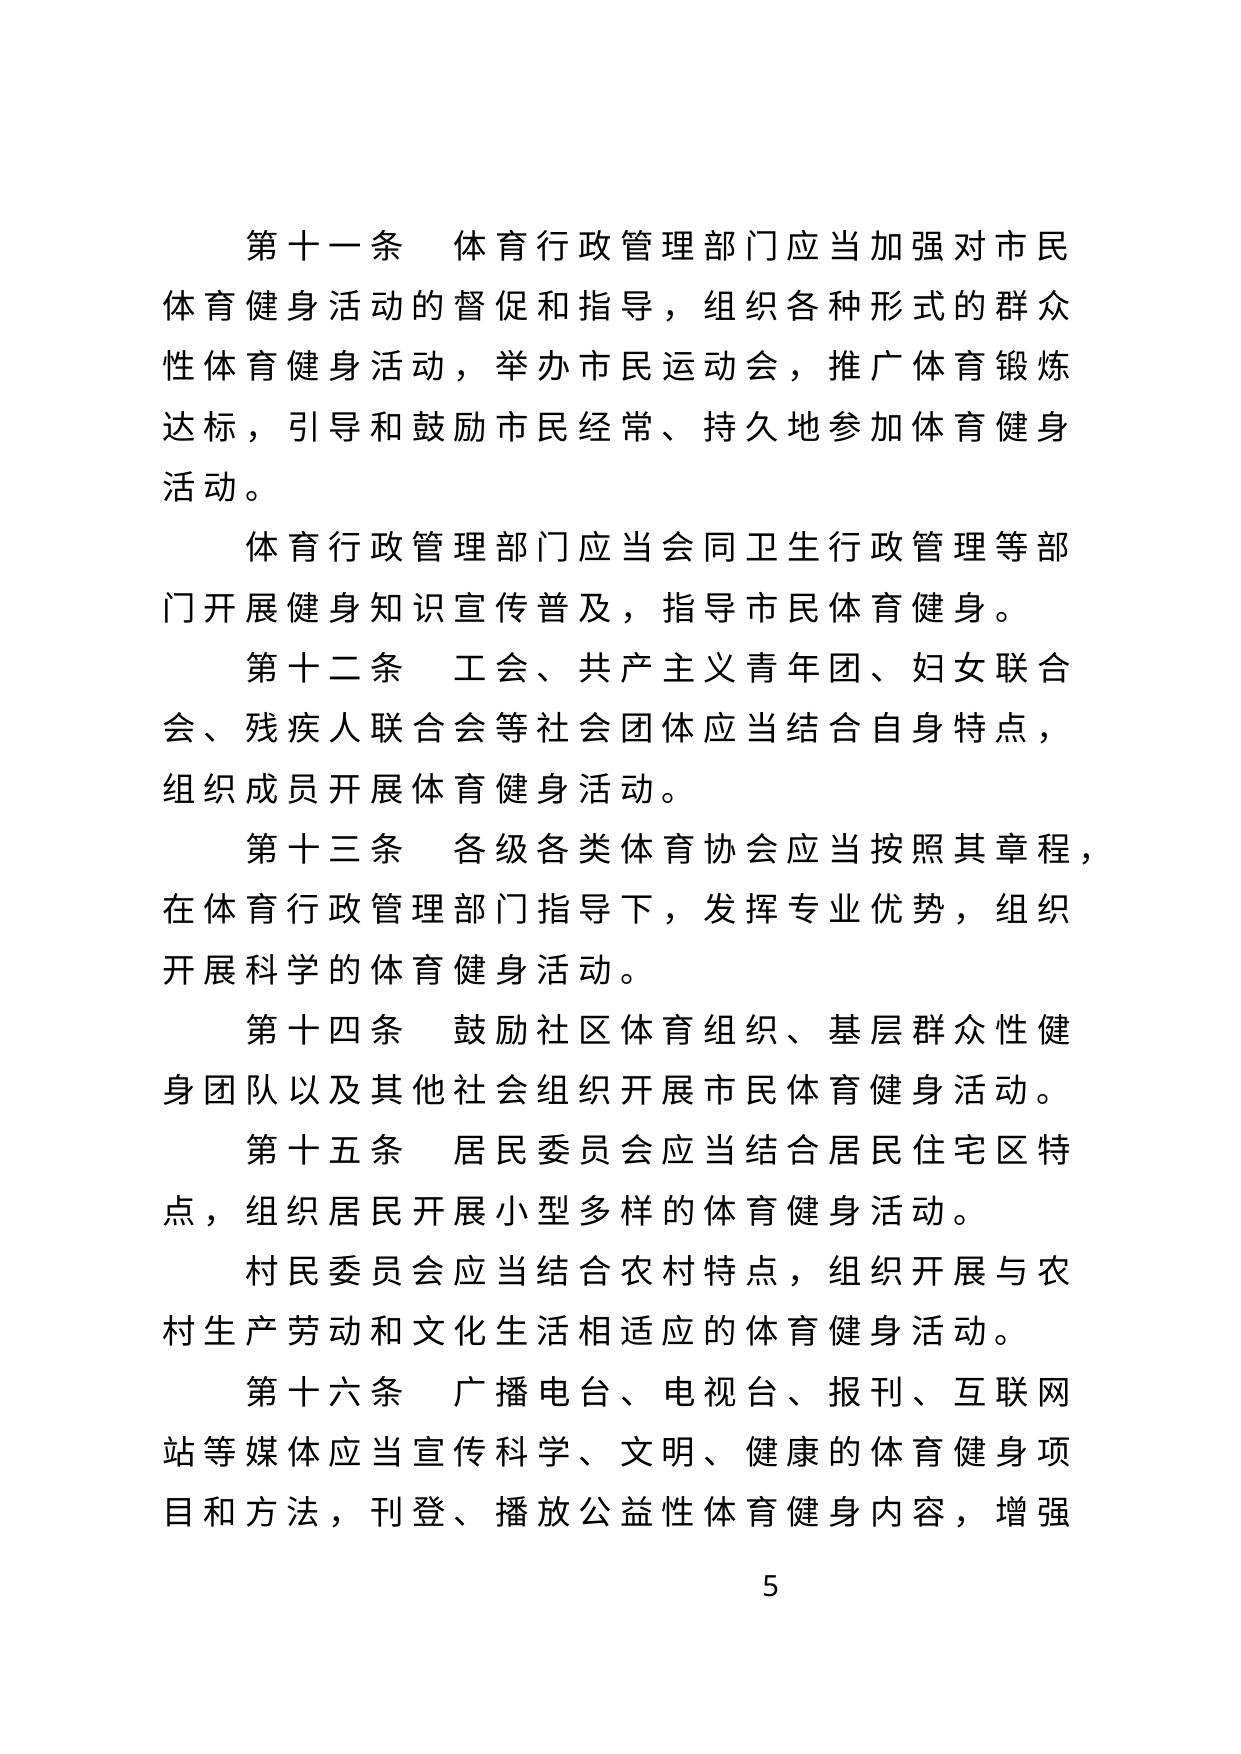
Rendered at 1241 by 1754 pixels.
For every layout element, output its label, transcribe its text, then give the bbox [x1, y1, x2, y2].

text 第十四条 鼓励社区体育组织、基层群众性健身团队以及其他社会组织开展市民体育健身活动。 [162, 998, 1078, 1118]
text 第十二条 工会、共产主义青年团、妇女联合会、残疾人联合会等社会团体应当结合自身特点，组织成员开展体育健身活动。 [162, 636, 1078, 817]
text 第十三条 各级各类体育协会应当按照其章程，在体育行政管理部门指导下，发挥专业优势，组织开展科学的体育健身活动。 [162, 817, 1078, 998]
text 体育行政管理部门应当会同卫生行政管理等部门开展健身知识宣传普及，指导市民体育健身。 [162, 515, 1078, 636]
text 第十一条 体育行政管理部门应当加强对市民体育健身活动的督促和指导，组织各种形式的群众性体育健身活动，举办市民运动会，推广体育锻炼达标，引导和鼓励市民经常、持久地参加体育健身活动。 [162, 213, 1078, 515]
text 第十五条 居民委员会应当结合居民住宅区特点，组织居民开展小型多样的体育健身活动。 [162, 1118, 1078, 1239]
text 村民委员会应当结合农村特点，组织开展与农村生产劳动和文化生活相适应的体育健身活动。 [162, 1239, 1078, 1359]
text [162, 1359, 1078, 1540]
